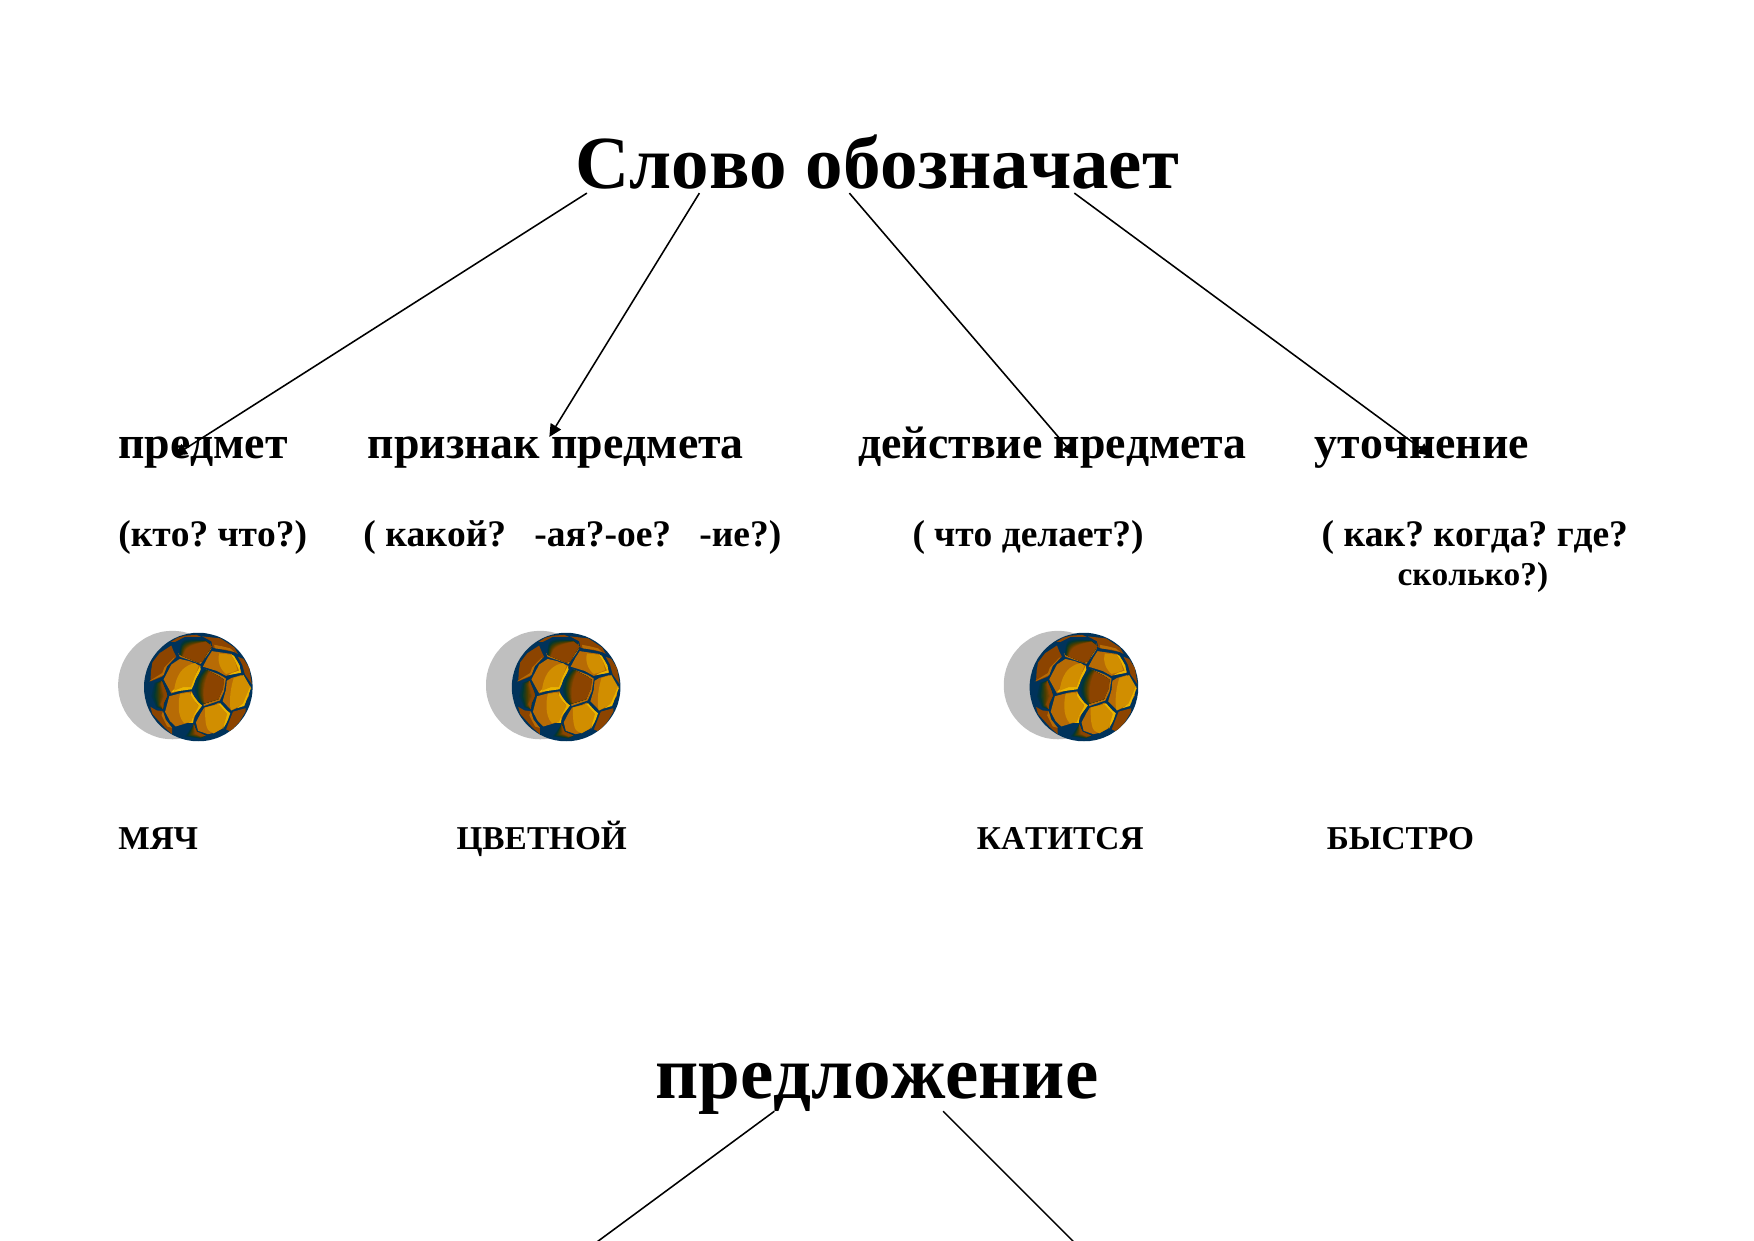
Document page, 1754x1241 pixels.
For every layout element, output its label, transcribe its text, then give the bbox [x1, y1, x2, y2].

text (кто? что?) ( какой? -ая?-ое? -ие?) ( что делает?) ( как? когда? где? [118, 511, 1636, 554]
text сколько?) [118, 554, 1636, 592]
text предмет признак предмета действие предмета уточнение [118, 415, 1636, 468]
text МЯЧ ЦВЕТНОЙ КАТИТСЯ БЫСТРО [118, 818, 1636, 856]
text предложение [118, 1029, 1636, 1115]
text Слово обозначает [118, 118, 1636, 204]
